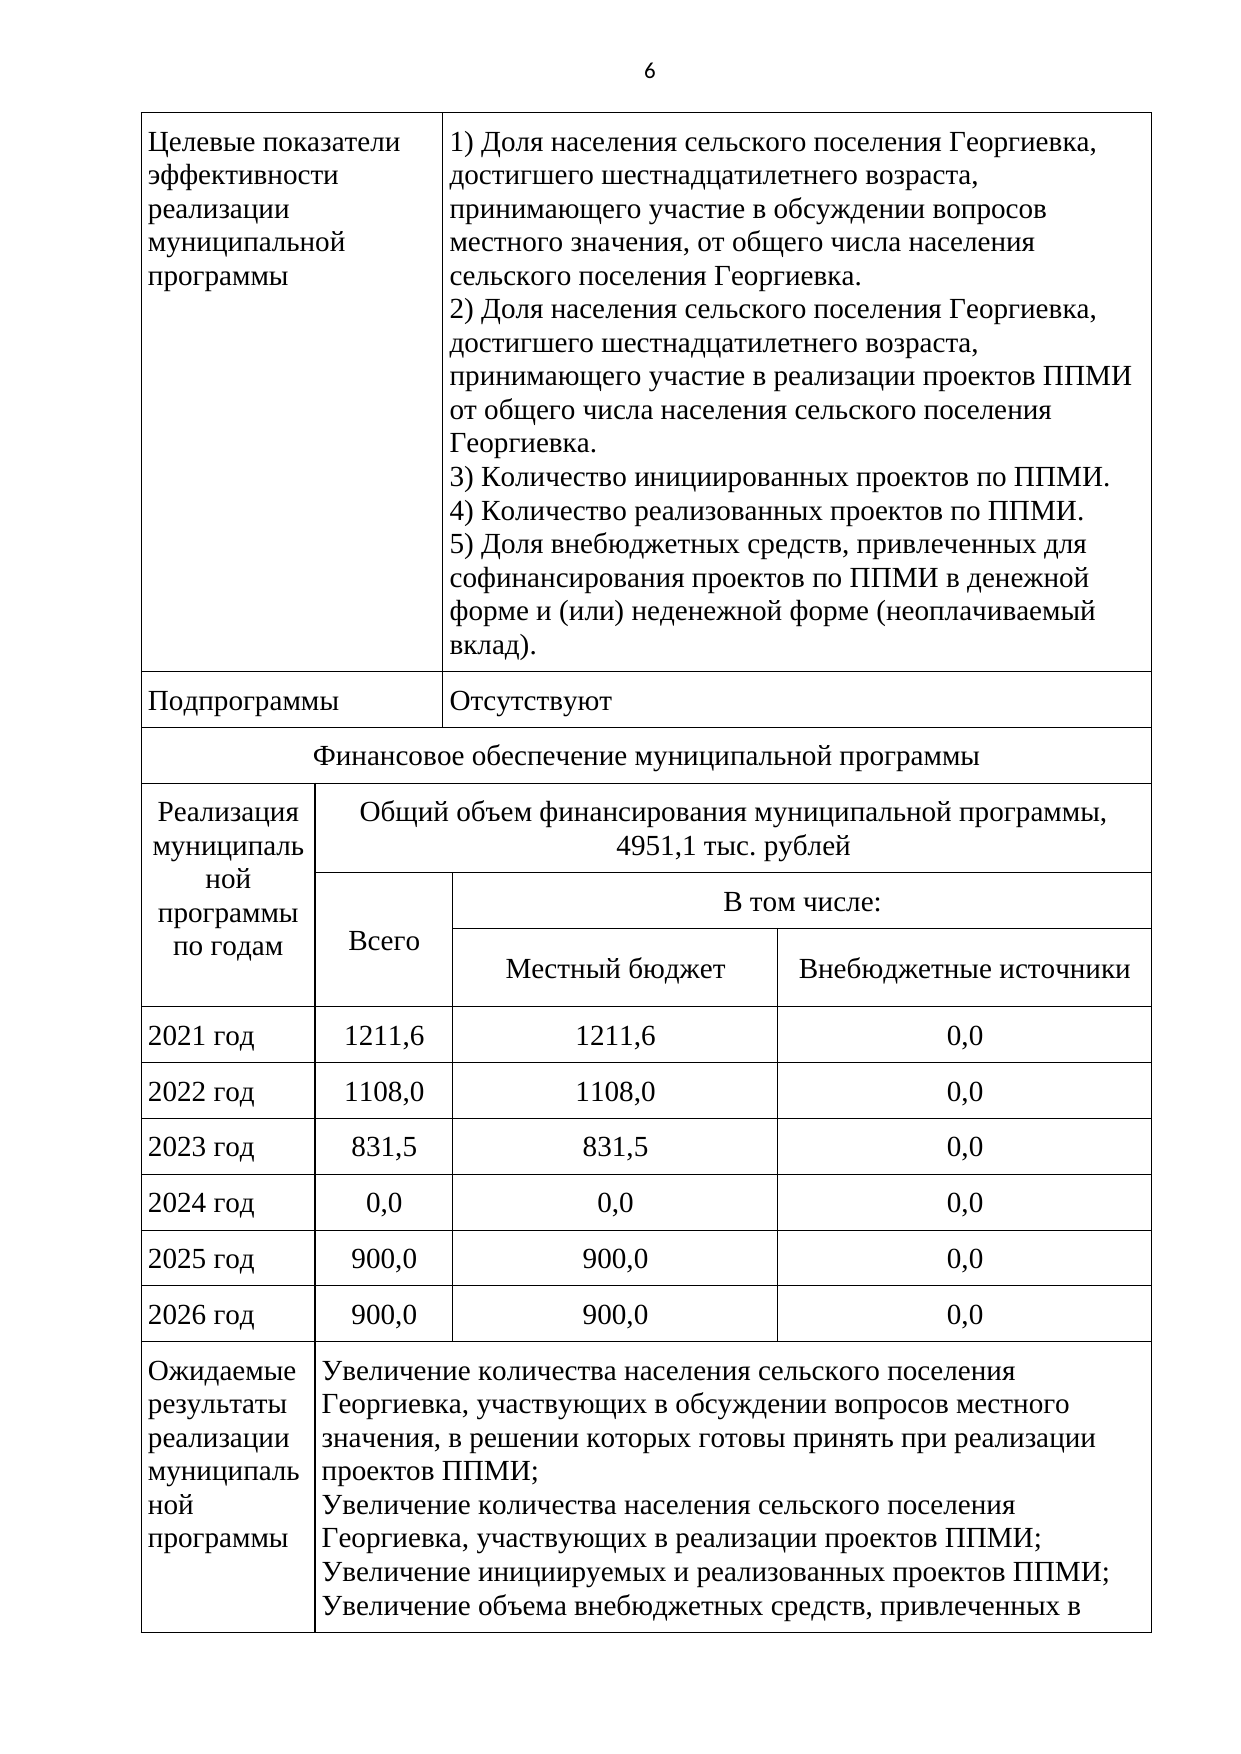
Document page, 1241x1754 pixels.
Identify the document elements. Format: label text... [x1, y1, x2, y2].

table_cell 831,5 [316, 1119, 452, 1174]
table_cell 1108,0 [453, 1063, 777, 1118]
table_cell 0,0 [778, 1119, 1151, 1174]
table_cell 0,0 [778, 1063, 1151, 1118]
table_cell 2022 год [142, 1063, 314, 1118]
table_cell 1) Доля населения сельского поселения Георгиевка, достигшего шестнадцатилетнего возраста, принимающего участие в обсуждении вопросов местного значения, от общего числа населения сельского поселения Георгиевка. 2) Доля населения сельского поселения Георгиевка, достигшего шестнадцатилетнего возраста, принимающего участие в реализации проектов ППМИ от общего числа населения сельского поселения Георгиевка. 3) Количество инициированных проектов по ППМИ. 4) Количество реализованных проектов по ППМИ. 5) Доля внебюджетных средств, привлеченных для софинансирования проектов по ППМИ в денежной форме и (или) неденежной форме (неоплачиваемый вклад). [443, 113, 1151, 671]
table_cell 1108,0 [316, 1063, 452, 1118]
table_cell 2024 год [142, 1175, 314, 1229]
table_cell 2023 год [142, 1119, 314, 1174]
table_cell 1211,6 [316, 1007, 452, 1062]
table_cell 900,0 [316, 1286, 452, 1341]
table_cell 0,0 [316, 1175, 452, 1229]
table_cell Внебюджетные источники [778, 929, 1151, 1006]
table_cell Подпрограммы [142, 672, 442, 727]
table_cell 0,0 [453, 1175, 777, 1229]
table_cell 0,0 [778, 1286, 1151, 1341]
table_cell 0,0 [778, 1007, 1151, 1062]
table_cell Общий объем финансирования муниципальной программы, 4951,1 тыс. рублей [316, 784, 1151, 872]
table_cell Местный бюджет [453, 929, 777, 1006]
table_cell Реализация муниципальной программы по годам [142, 784, 314, 1006]
table_cell 2025 год [142, 1231, 314, 1285]
table_cell Целевые показатели эффективности реализации муниципальной программы [142, 113, 442, 671]
table_cell 900,0 [453, 1231, 777, 1285]
table_cell В том числе: [453, 873, 1151, 928]
table_cell 2026 год [142, 1286, 314, 1341]
table_cell 2021 год [142, 1007, 314, 1062]
table_cell 1211,6 [453, 1007, 777, 1062]
table_cell 0,0 [778, 1231, 1151, 1285]
table_cell 900,0 [316, 1231, 452, 1285]
table_cell Отсутствуют [443, 672, 1151, 727]
table_cell 900,0 [453, 1286, 777, 1341]
table_cell Всего [316, 873, 452, 1006]
table_cell 0,0 [778, 1175, 1151, 1229]
table_cell 831,5 [453, 1119, 777, 1174]
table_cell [316, 1342, 1151, 1632]
table_cell Финансовое обеспечение муниципальной программы [142, 728, 1151, 783]
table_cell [142, 1342, 314, 1632]
